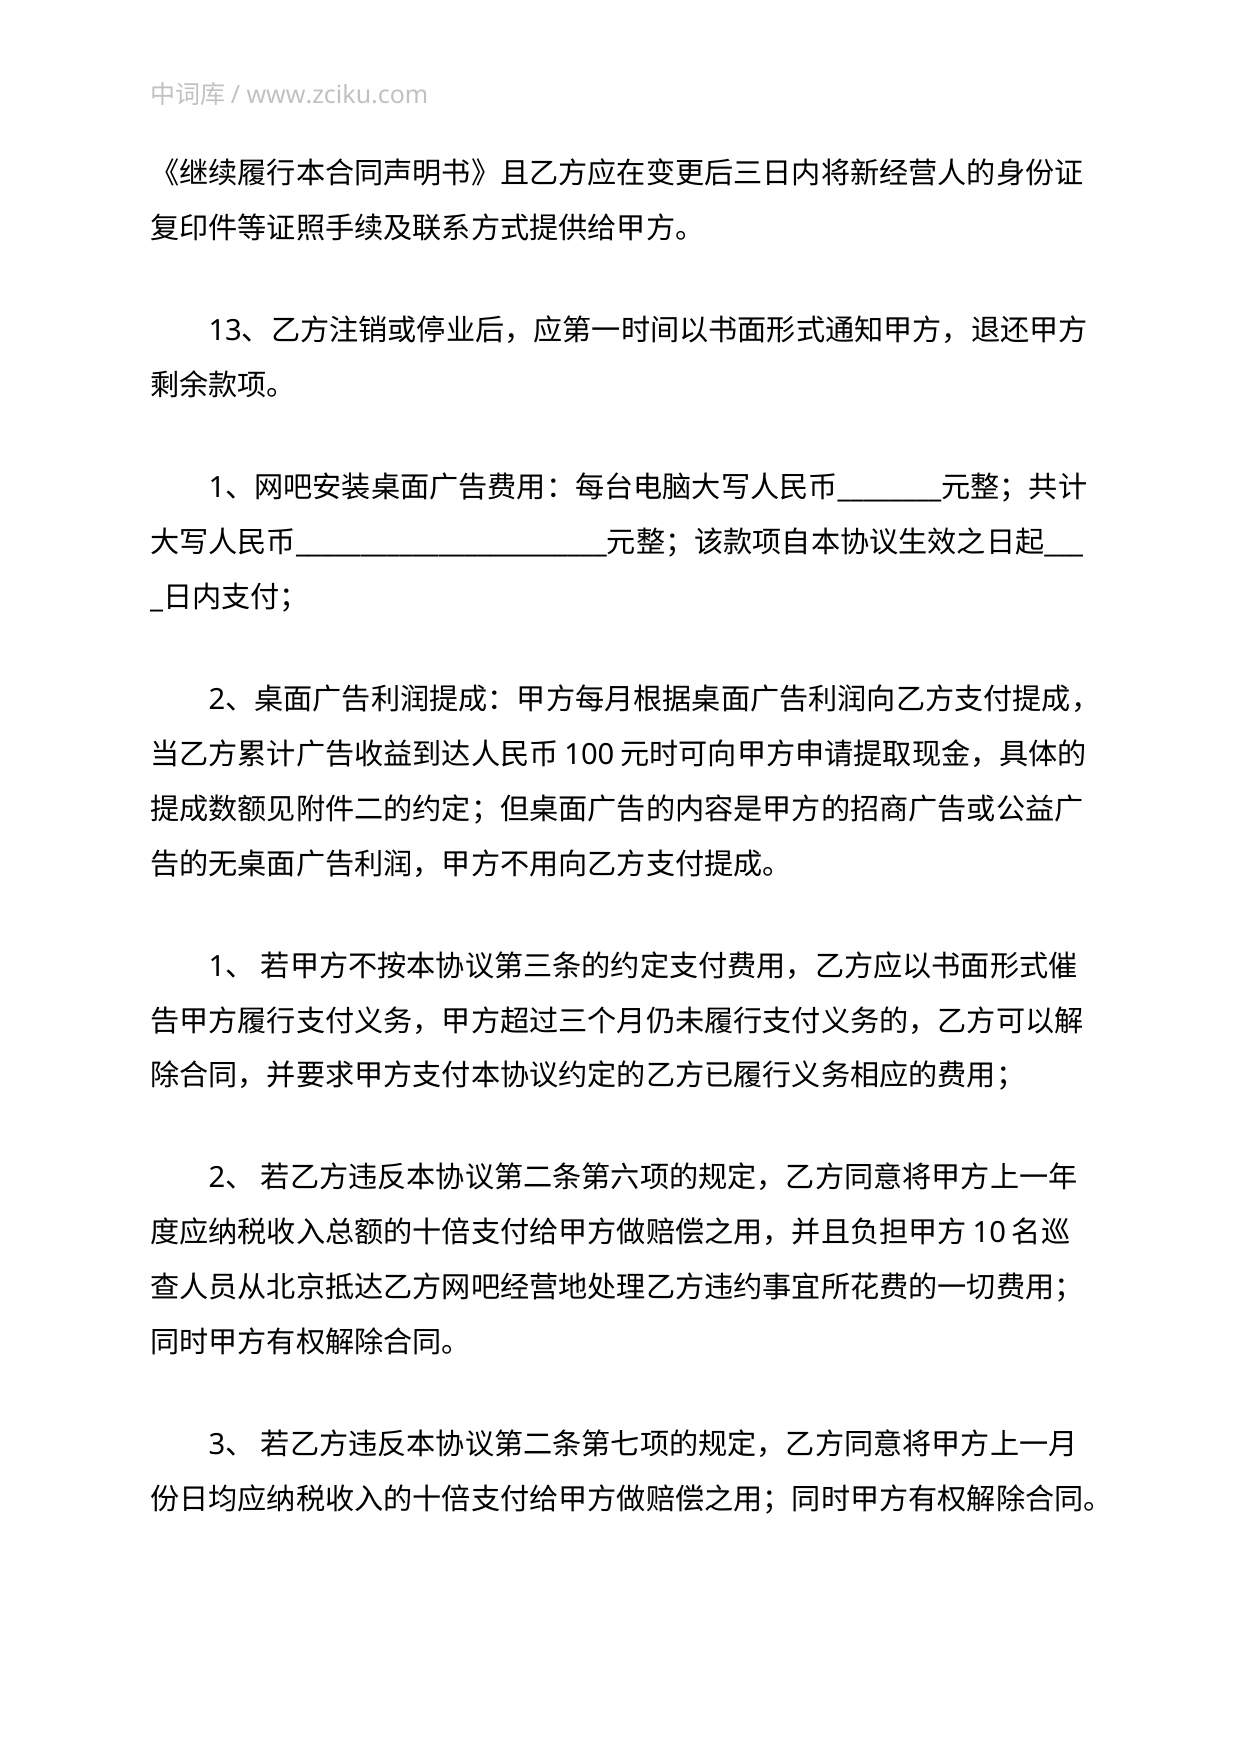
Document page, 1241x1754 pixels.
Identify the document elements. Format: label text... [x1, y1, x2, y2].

text 1、 若甲方不按本协议第三条的约定支付费用，乙方应以书面形式催告甲方履行支付义务，甲方超过三个月仍未履行支付义务的，乙方可以解除合同，并要求甲方支付本协议约定的乙方已履行义务相应的费用； [150, 942, 1090, 1094]
text 13、乙方注销或停业后，应第一时间以书面形式通知甲方，退还甲方剩余款项。 [150, 307, 1090, 404]
text 1、网吧安装桌面广告费用：每台电脑大写人民币________元整；共计大写人民币________________________元整；该款项自本协议生效之日起____日内支付； [150, 463, 1090, 616]
text 2、桌面广告利润提成：甲方每月根据桌面广告利润向乙方支付提成，当乙方累计广告收益到达人民币100元时可向甲方申请提取现金，具体的提成数额见附件二的约定；但桌面广告的内容是甲方的招商广告或公益广告的无桌面广告利润，甲方不用向乙方支付提成。 [150, 675, 1090, 883]
text 3、 若乙方违反本协议第二条第七项的规定，乙方同意将甲方上一月份日均应纳税收入的十倍支付给甲方做赔偿之用；同时甲方有权解除合同。 [150, 1420, 1090, 1518]
text 2、 若乙方违反本协议第二条第六项的规定，乙方同意将甲方上一年度应纳税收入总额的十倍支付给甲方做赔偿之用，并且负担甲方10名巡查人员从北京抵达乙方网吧经营地处理乙方违约事宜所花费的一切费用；同时甲方有权解除合同。 [150, 1154, 1090, 1361]
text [150, 150, 1090, 247]
